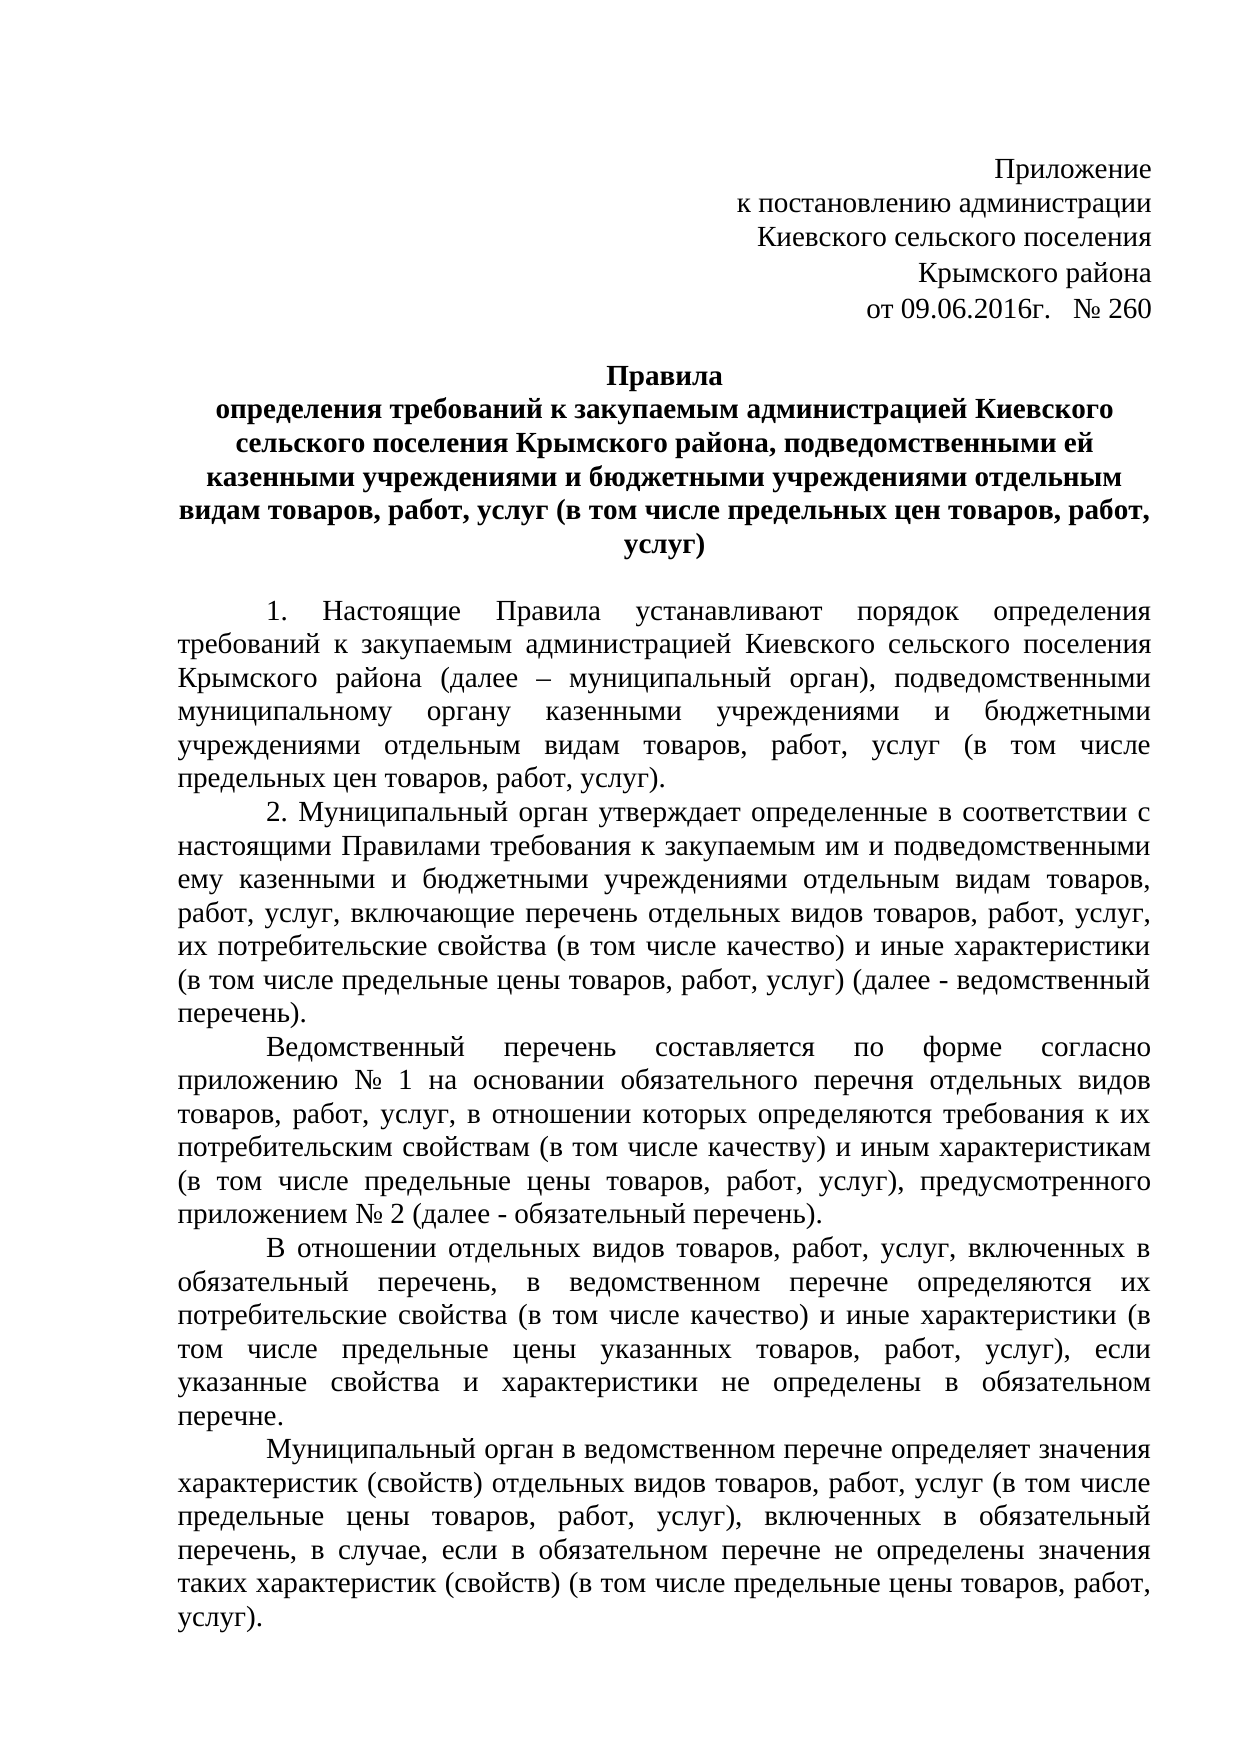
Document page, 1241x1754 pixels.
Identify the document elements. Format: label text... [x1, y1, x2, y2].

text к постановлению администрации [177, 185, 1152, 219]
text Киевского сельского поселения [177, 219, 1152, 252]
text от 09.06.2016г. № 260 [177, 291, 1152, 324]
text Крымского района [177, 255, 1152, 288]
text Правила определения требований к закупаемым администрацией Киевского сельского поселения Крымского района, подведомственными ей казенными учреждениями и бюджетными учреждениями отдельным видам товаров, работ, услуг (в том числе предельных цен товаров, работ, услуг) [177, 358, 1152, 559]
text 1. Настоящие Правила устанавливают порядок определения требований к закупаемым администрацией Киевского сельского поселения Крымского района (далее – муниципальный орган), подведомственными муниципальному органу казенными учреждениями и бюджетными учреждениями отдельным видам товаров, работ, услуг (в том числе предельных цен товаров, работ, услуг). [177, 593, 1152, 794]
text Муниципальный орган в ведомственном перечне определяет значения характеристик (свойств) отдельных видов товаров, работ, услуг (в том числе предельные цены товаров, работ, услуг), включенных в обязательный перечень, в случае, если в обязательном перечне не определены значения таких характеристик (свойств) (в том числе предельные цены товаров, работ, услуг). [177, 1431, 1152, 1633]
text Приложение [177, 152, 1152, 185]
text Ведомственный перечень составляется по форме согласно приложению № 1 на основании обязательного перечня отдельных видов товаров, работ, услуг, в отношении которых определяются требования к их потребительским свойствам (в том числе качеству) и иным характеристикам (в том числе предельные цены товаров, работ, услуг), предусмотренного приложением № 2 (далее - обязательный перечень). [177, 1029, 1152, 1230]
text В отношении отдельных видов товаров, работ, услуг, включенных в обязательный перечень, в ведомственном перечне определяются их потребительские свойства (в том числе качество) и иные характеристики (в том числе предельные цены указанных товаров, работ, услуг), если указанные свойства и характеристики не определены в обязательном перечне. [177, 1230, 1152, 1431]
text 2. Муниципальный орган утверждает определенные в соответствии с настоящими Правилами требования к закупаемым им и подведомственными ему казенными и бюджетными учреждениями отдельным видам товаров, работ, услуг, включающие перечень отдельных видов товаров, работ, услуг, их потребительские свойства (в том числе качество) и иные характеристики (в том числе предельные цены товаров, работ, услуг) (далее - ведомственный перечень). [177, 794, 1152, 1029]
